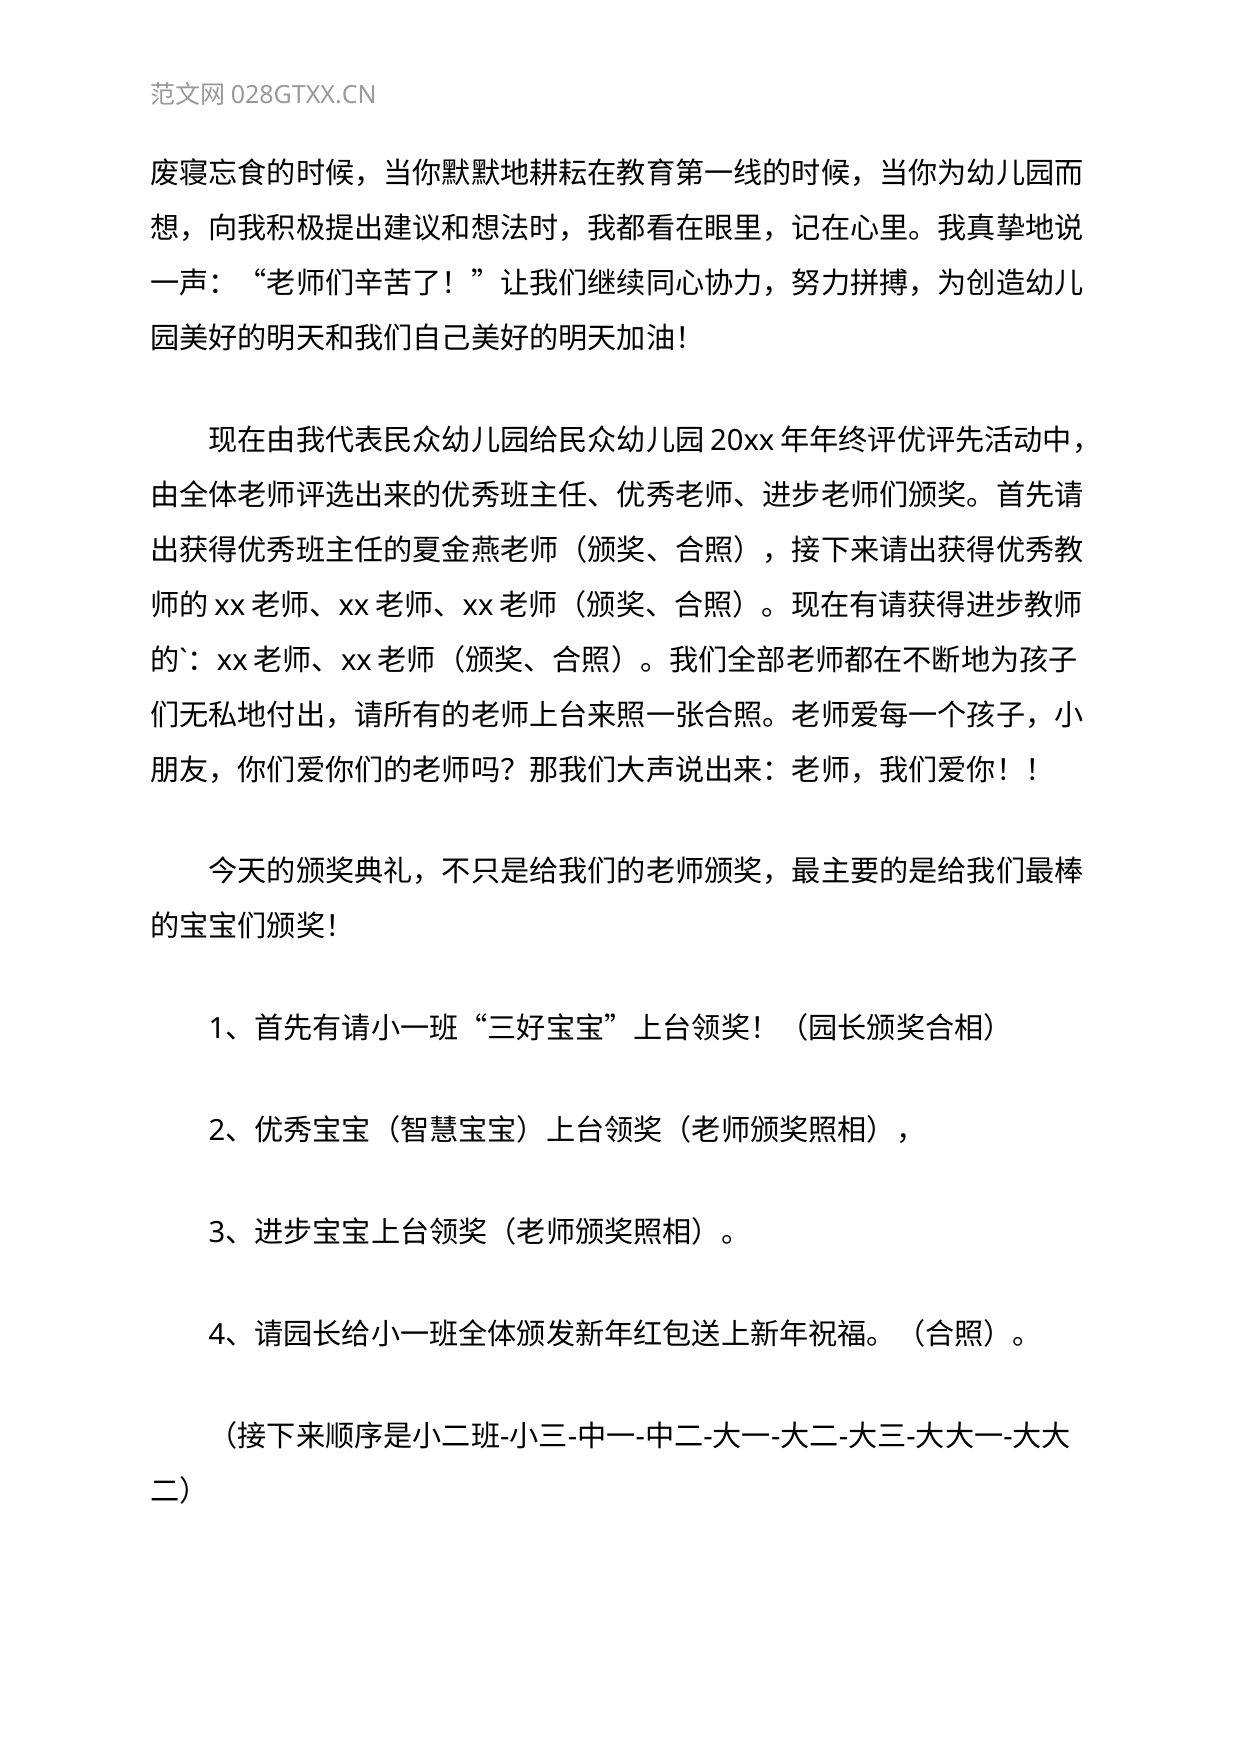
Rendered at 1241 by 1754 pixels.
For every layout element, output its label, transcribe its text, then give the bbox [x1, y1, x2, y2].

text 今天的颁奖典礼，不只是给我们的老师颁奖，最主要的是给我们最棒的宝宝们颁奖！ [150, 848, 1090, 945]
text 3、进步宝宝上台领奖（老师颁奖照相）。 [150, 1208, 1090, 1251]
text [150, 150, 1090, 357]
text 现在由我代表民众幼儿园给民众幼儿园20xx年年终评优评先活动中，由全体老师评选出来的优秀班主任、优秀老师、进步老师们颁奖。首先请出获得优秀班主任的夏金燕老师（颁奖、合照），接下来请出获得优秀教师的xx老师、xx老师、xx老师（颁奖、合照）。现在有请获得进步教师的`：xx老师、xx老师（颁奖、合照）。我们全部老师都在不断地为孩子们无私地付出，请所有的老师上台来照一张合照。老师爱每一个孩子，小朋友，你们爱你们的老师吗？那我们大声说出来：老师，我们爱你！！ [150, 416, 1090, 788]
text 4、请园长给小一班全体颁发新年红包送上新年祝福。（合照）。 [150, 1311, 1090, 1353]
text （接下来顺序是小二班-小三-中一-中二-大一-大二-大三-大大一-大大二） [150, 1412, 1090, 1510]
text 1、首先有请小一班“三好宝宝”上台领奖！（园长颁奖合相） [150, 1004, 1090, 1047]
text 2、优秀宝宝（智慧宝宝）上台领奖（老师颁奖照相）， [150, 1107, 1090, 1149]
